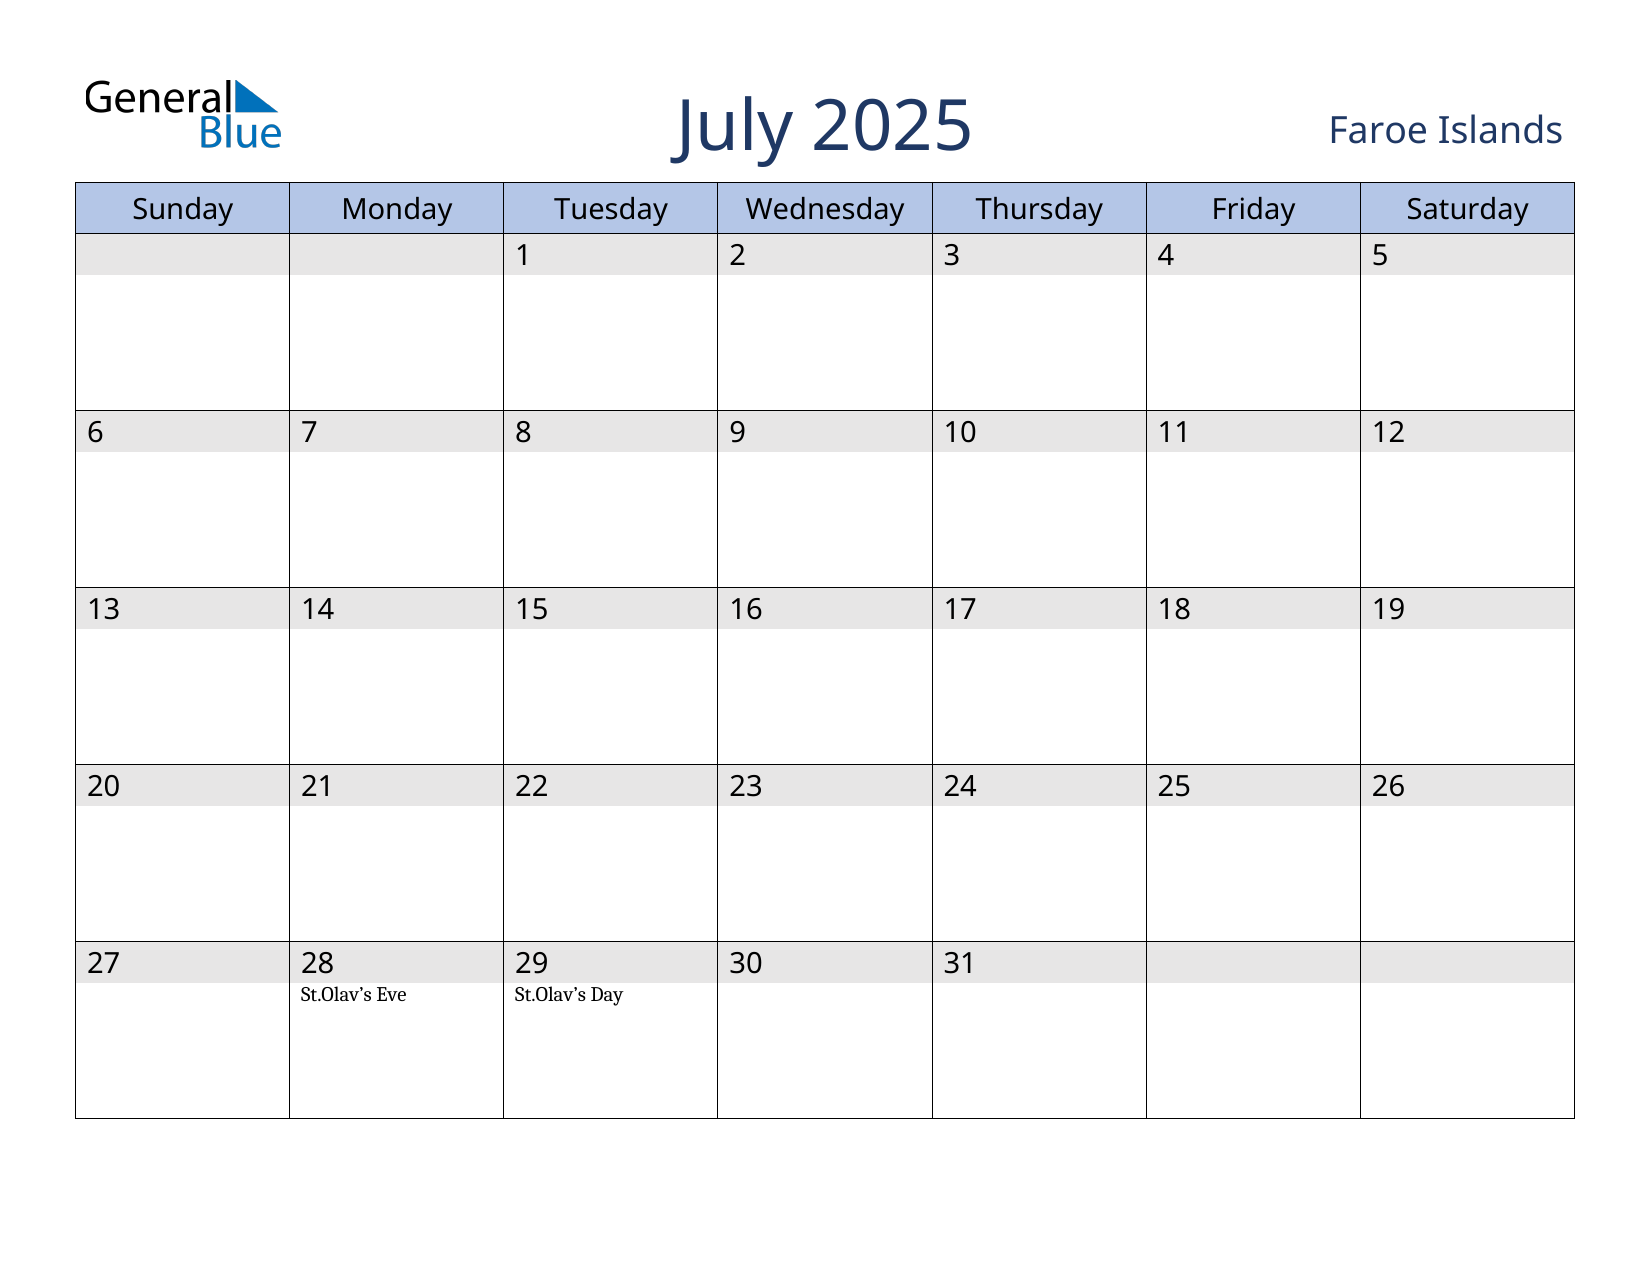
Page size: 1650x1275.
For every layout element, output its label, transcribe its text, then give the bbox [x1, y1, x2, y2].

table_cell 20 [76, 765, 289, 806]
table_cell [1361, 942, 1574, 983]
table_cell [76, 629, 289, 764]
table_cell [933, 983, 1146, 1118]
table_cell 12 [1361, 411, 1574, 452]
table_cell [718, 629, 932, 764]
table_cell Wednesday [718, 183, 932, 233]
table_cell 26 [1361, 765, 1574, 806]
table_cell 15 [504, 588, 717, 629]
table_cell [76, 452, 289, 587]
table_cell [76, 275, 289, 410]
table_cell 7 [290, 411, 503, 452]
table_cell [1361, 452, 1574, 587]
table_cell [290, 629, 503, 764]
table_header July 2025 [504, 75, 1146, 182]
table_cell 3 [933, 234, 1146, 275]
table_cell [290, 452, 503, 587]
table_cell [933, 452, 1146, 587]
table_cell [1361, 275, 1574, 410]
table_cell 8 [504, 411, 717, 452]
table_cell [1147, 806, 1360, 941]
table_cell 21 [290, 765, 503, 806]
table_cell 28 [290, 942, 503, 983]
table_cell [290, 806, 503, 941]
table_cell 5 [1361, 234, 1574, 275]
table_cell Sunday [76, 183, 289, 233]
table_cell 29 [504, 942, 717, 983]
table_cell 18 [1147, 588, 1360, 629]
table_cell [1147, 275, 1360, 410]
picture [86, 80, 281, 148]
table_cell 1 [504, 234, 717, 275]
table_cell [1147, 942, 1360, 983]
table_cell [290, 275, 503, 410]
table_cell 11 [1147, 411, 1360, 452]
table_cell 19 [1361, 588, 1574, 629]
table_cell Thursday [933, 183, 1146, 233]
table_cell [933, 629, 1146, 764]
table_cell 31 [933, 942, 1146, 983]
table_cell 30 [718, 942, 932, 983]
table_cell Saturday [1361, 183, 1574, 233]
table_cell [718, 806, 932, 941]
table_cell [718, 275, 932, 410]
table_cell [76, 806, 289, 941]
table_cell [1147, 452, 1360, 587]
table_cell 22 [504, 765, 717, 806]
table_cell [76, 983, 289, 1118]
table_cell [718, 983, 932, 1118]
table_cell 16 [718, 588, 932, 629]
table_cell 25 [1147, 765, 1360, 806]
table_cell 9 [718, 411, 932, 452]
table_cell [1361, 629, 1574, 764]
table_cell 2 [718, 234, 932, 275]
table_cell [718, 452, 932, 587]
table_cell [504, 629, 717, 764]
table_cell Tuesday [504, 183, 717, 233]
table_cell 10 [933, 411, 1146, 452]
table_cell 6 [76, 411, 289, 452]
table_header [76, 75, 503, 182]
table_cell [933, 275, 1146, 410]
table_cell Friday [1147, 183, 1360, 233]
table_cell 4 [1147, 234, 1360, 275]
table_cell [504, 275, 717, 410]
table_cell St.Olav’s Day [504, 983, 717, 1118]
table_cell 24 [933, 765, 1146, 806]
table_cell 13 [76, 588, 289, 629]
table_cell [1147, 629, 1360, 764]
table_cell St.Olav’s Eve [290, 983, 503, 1118]
table_cell [1361, 806, 1574, 941]
table_cell 23 [718, 765, 932, 806]
table_cell [933, 806, 1146, 941]
table_cell 17 [933, 588, 1146, 629]
table_cell [1147, 983, 1360, 1118]
table_cell [504, 806, 717, 941]
table_header Faroe Islands [1146, 75, 1574, 182]
table_cell 14 [290, 588, 503, 629]
table_cell [1361, 983, 1574, 1118]
table_cell [76, 234, 289, 275]
table_cell 27 [76, 942, 289, 983]
table_cell [290, 234, 503, 275]
table_cell Monday [290, 183, 503, 233]
table_cell [504, 452, 717, 587]
